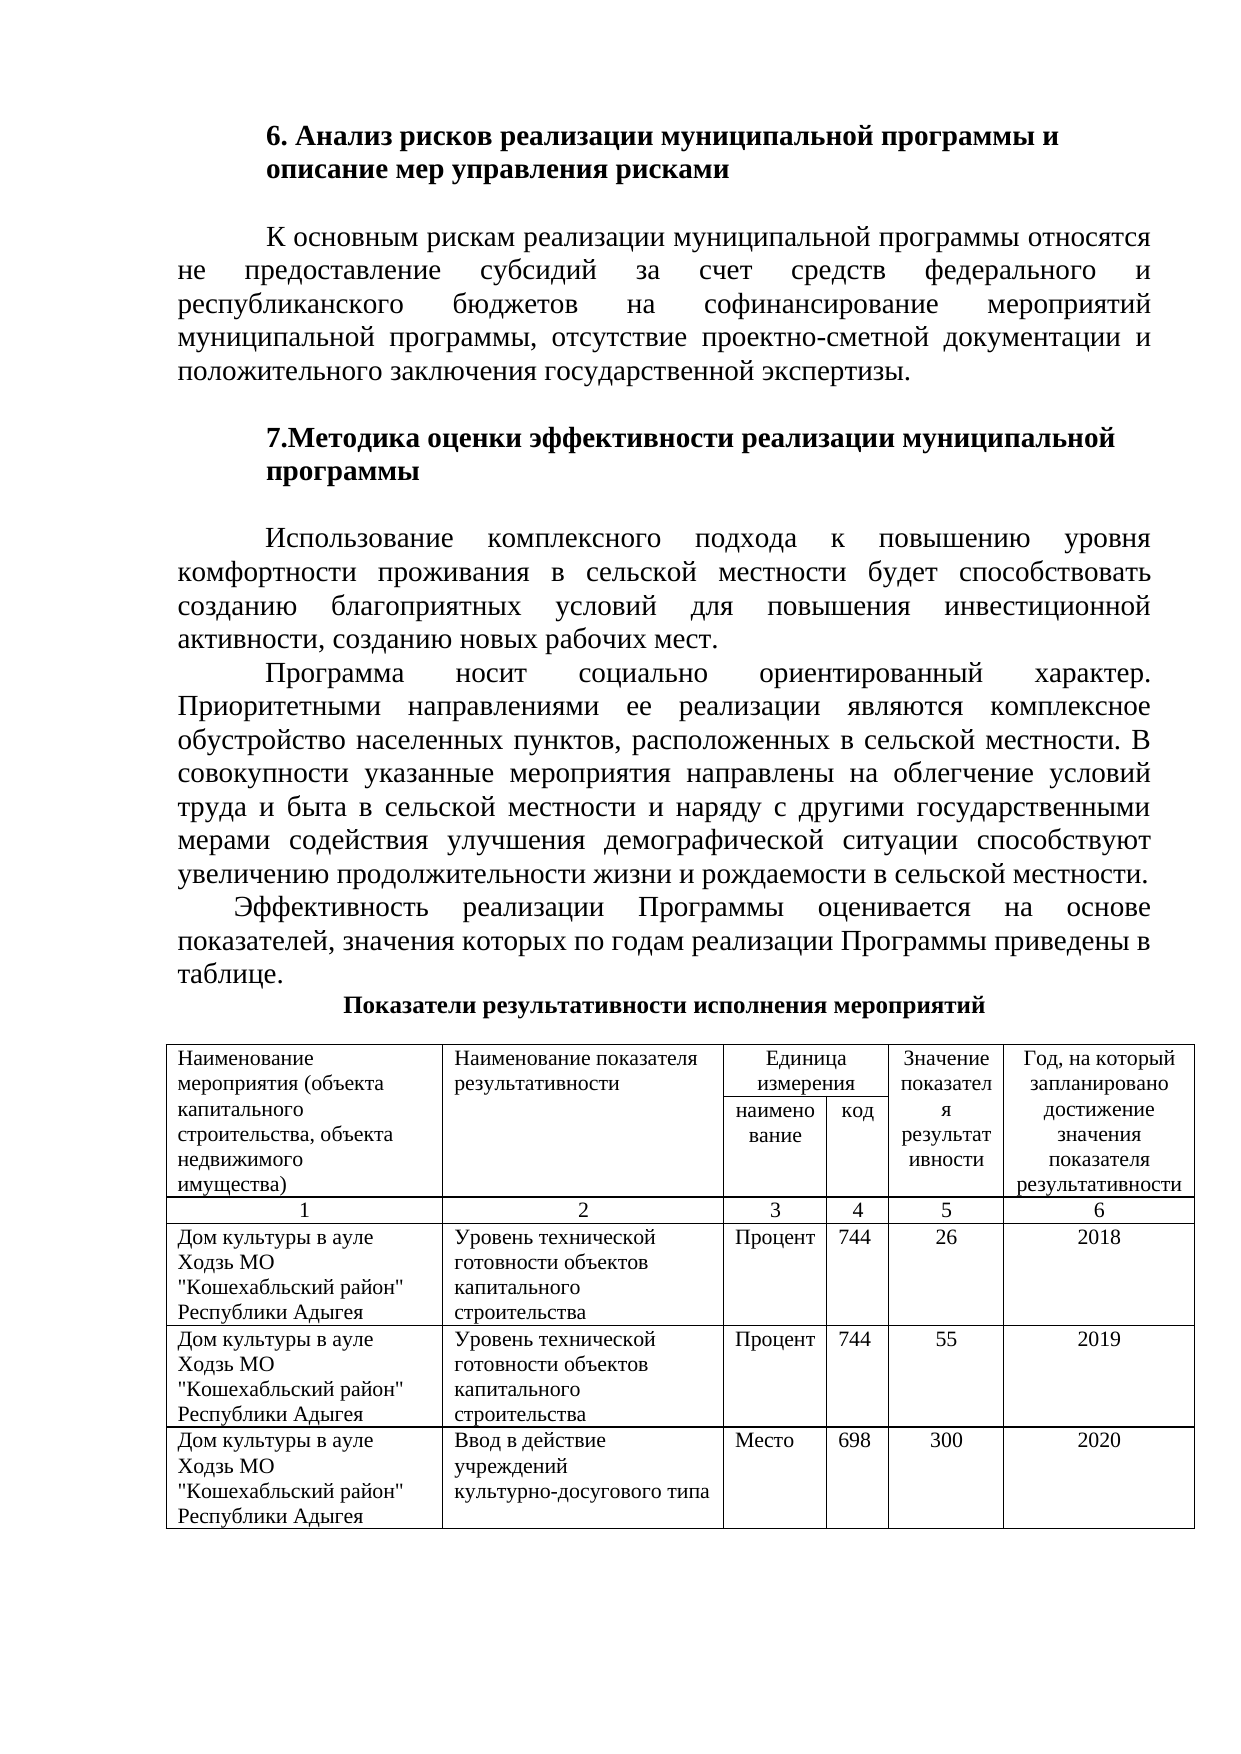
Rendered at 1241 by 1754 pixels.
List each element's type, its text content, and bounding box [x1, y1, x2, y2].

text 6. Анализ рисков реализации муниципальной программы и описание мер управления рисками [266, 118, 1152, 185]
table_cell Ввод в действие учреждений культурно-досугового типа [443, 1428, 723, 1528]
table_header Наименование показателя результативности [443, 1045, 723, 1196]
table_cell 744 [827, 1224, 888, 1324]
table_cell Место [724, 1428, 826, 1528]
table_cell код [827, 1097, 888, 1196]
table_cell 2020 [1004, 1428, 1194, 1528]
table_cell Процент [724, 1326, 826, 1426]
table_cell наименование [724, 1097, 826, 1196]
table_cell 2018 [1004, 1224, 1194, 1324]
table_cell 744 [827, 1326, 888, 1426]
table_header Год, на который запланировано достижение значения показателя результативности [1004, 1045, 1194, 1196]
text К основным рискам реализации муниципальной программы относятся не предоставление субсидий за счет средств федерального и республиканского бюджетов на софинансирование мероприятий муниципальной программы, отсутствие проектно-сметной документации и положительного заключения государственной экспертизы. [177, 219, 1152, 386]
table_cell Дом культуры в ауле Ходзь МО "Кошехабльский район" Республики Адыгея [167, 1224, 442, 1324]
table_cell 55 [889, 1326, 1003, 1426]
table_header Наименование мероприятия (объекта капитального строительства, объекта недвижимого имущества) [167, 1045, 442, 1196]
table_cell Дом культуры в ауле Ходзь МО "Кошехабльский район" Республики Адыгея [167, 1428, 442, 1528]
table_header Значение показателя результативности [889, 1045, 1003, 1196]
table_cell 26 [889, 1224, 1003, 1324]
table_cell Процент [724, 1224, 826, 1324]
table_cell Уровень технической готовности объектов капитального строительства [443, 1326, 723, 1426]
text 7.Методика оценки эффективности реализации муниципальной программы [266, 420, 1152, 487]
text Эффективность реализации Программы оценивается на основе показателей, значения которых по годам реализации Программы приведены в таблице. [177, 889, 1152, 990]
table_cell Уровень технической готовности объектов капитального строительства [443, 1224, 723, 1324]
table_cell 1 [167, 1198, 442, 1223]
text Показатели результативности исполнения мероприятий [177, 990, 1152, 1019]
table_cell 2019 [1004, 1326, 1194, 1426]
text Программа носит социально ориентированный характер. Приоритетными направлениями ее реализации являются комплексное обустройство населенных пунктов, расположенных в сельской местности. В совокупности указанные мероприятия направлены на облегчение условий труда и быта в сельской местности и наряду с другими государственными мерами содействия улучшения демографической ситуации способствуют увеличению продолжительности жизни и рождаемости в сельской местности. [177, 655, 1152, 889]
table_cell 2 [443, 1198, 723, 1223]
table_cell Дом культуры в ауле Ходзь МО "Кошехабльский район" Республики Адыгея [167, 1326, 442, 1426]
table_cell 5 [889, 1198, 1003, 1223]
table_cell 3 [724, 1198, 826, 1223]
table_cell 4 [827, 1198, 888, 1223]
table_header Единица измерения [724, 1045, 888, 1096]
table_cell 300 [889, 1428, 1003, 1528]
table_cell 6 [1004, 1198, 1194, 1223]
text Использование комплексного подхода к повышению уровня комфортности проживания в сельской местности будет способствовать созданию благоприятных условий для повышения инвестиционной активности, созданию новых рабочих мест. [177, 521, 1152, 655]
table_cell 698 [827, 1428, 888, 1528]
